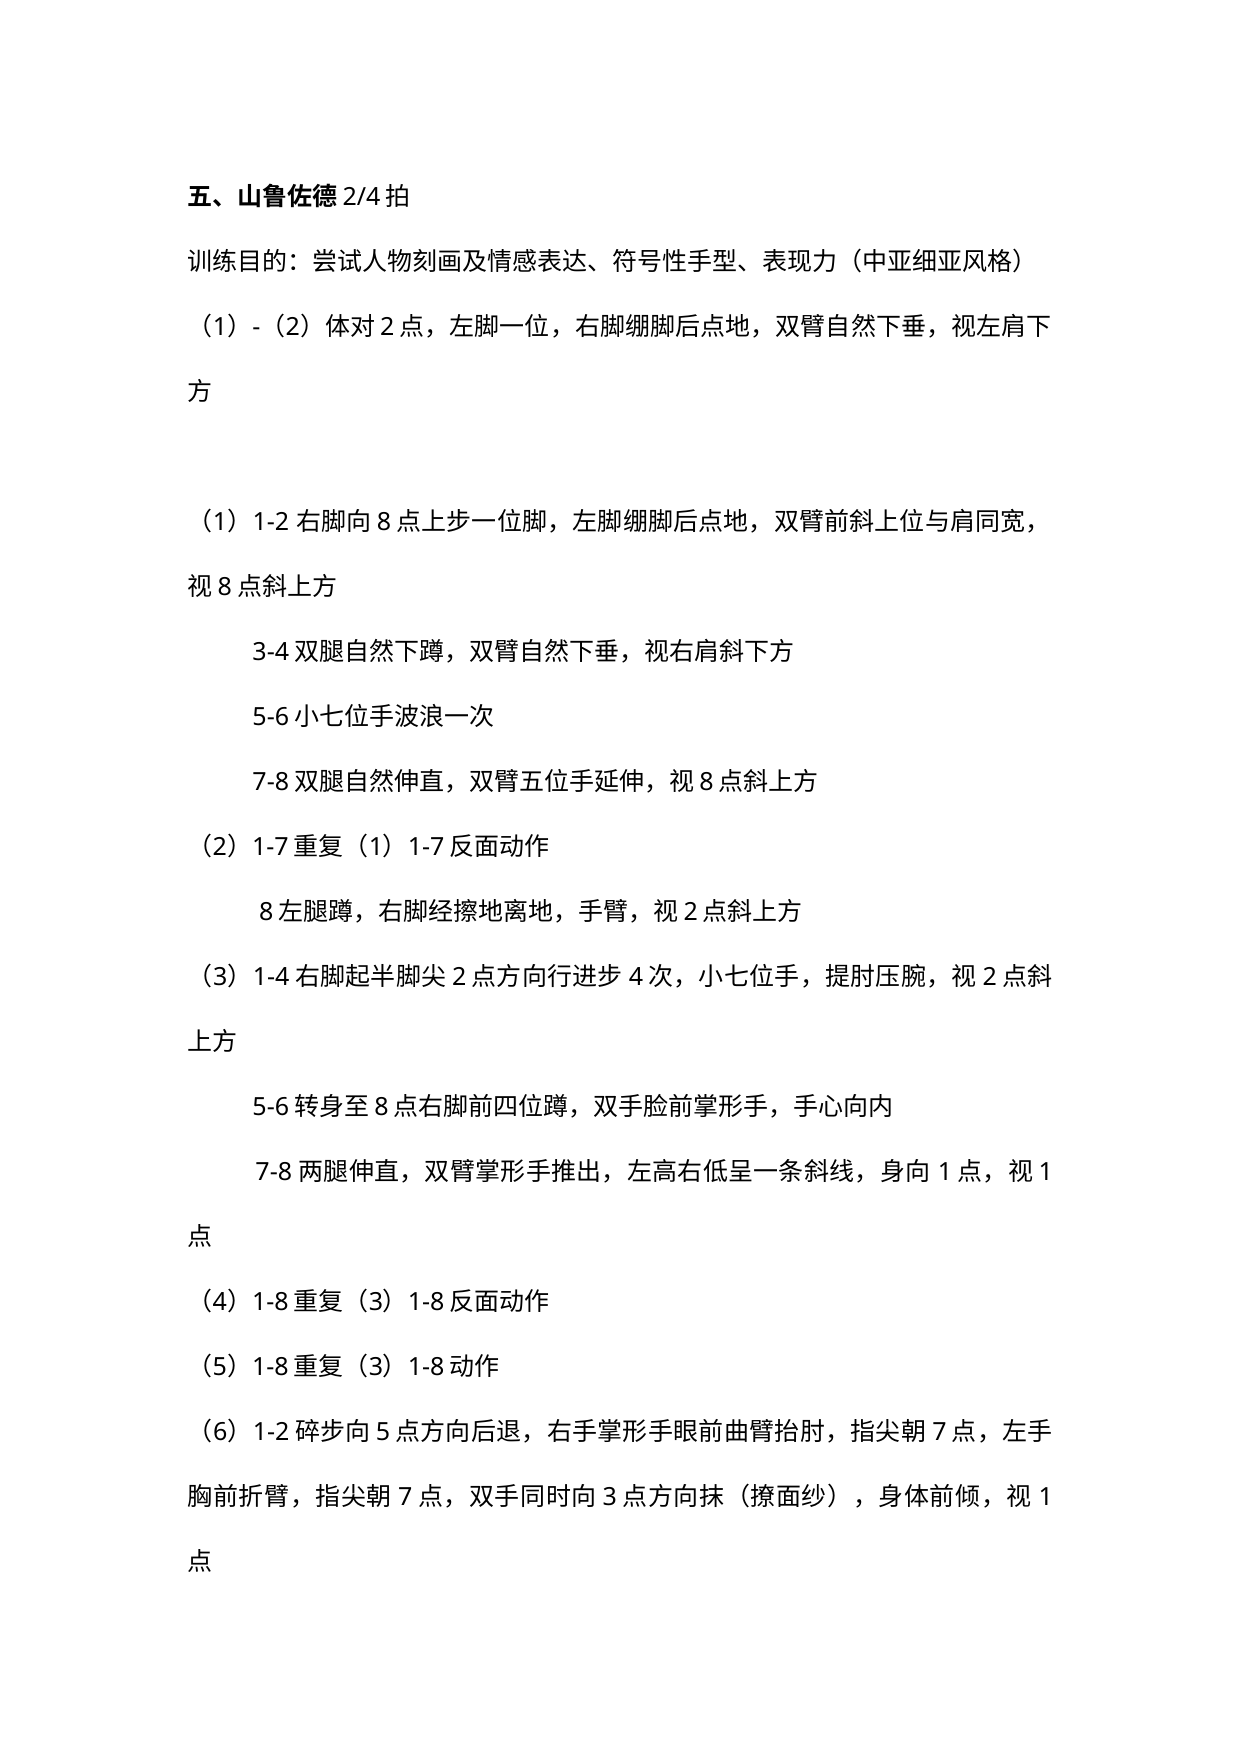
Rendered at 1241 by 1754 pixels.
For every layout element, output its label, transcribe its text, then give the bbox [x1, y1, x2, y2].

text 5-6小七位手波浪一次 [187, 682, 1053, 747]
text （6）1-2碎步向5点方向后退，右手掌形手眼前曲臂抬肘，指尖朝7点，左手胸前折臂，指尖朝7点，双手同时向3点方向抹（撩面纱），身体前倾，视1点 [187, 1397, 1053, 1592]
text 五、山鲁佐德2/4拍 [187, 162, 1053, 227]
text 3-4双腿自然下蹲，双臂自然下垂，视右肩斜下方 [187, 617, 1053, 682]
text （1）-（2）体对2点，左脚一位，右脚绷脚后点地，双臂自然下垂，视左肩下方 [187, 292, 1053, 422]
text 7-8双腿自然伸直，双臂五位手延伸，视8点斜上方 [187, 747, 1053, 812]
text （1）1-2 右脚向8点上步一位脚，左脚绷脚后点地，双臂前斜上位与肩同宽，视8点斜上方 [187, 487, 1053, 617]
text 7-8两腿伸直，双臂掌形手推出，左高右低呈一条斜线，身向1点，视1点 [187, 1137, 1053, 1267]
text 8左腿蹲，右脚经擦地离地，手臂，视2点斜上方 [187, 877, 1053, 942]
text （3）1-4右脚起半脚尖2点方向行进步4次，小七位手，提肘压腕，视2点斜上方 [187, 942, 1053, 1072]
text 训练目的：尝试人物刻画及情感表达、符号性手型、表现力（中亚细亚风格） [187, 227, 1053, 292]
text 5-6转身至8点右脚前四位蹲，双手脸前掌形手，手心向内 [187, 1072, 1053, 1137]
text （5）1-8重复（3）1-8动作 [187, 1332, 1053, 1397]
text （2）1-7重复（1）1-7反面动作 [187, 812, 1053, 877]
text （4）1-8重复（3）1-8反面动作 [187, 1267, 1053, 1332]
